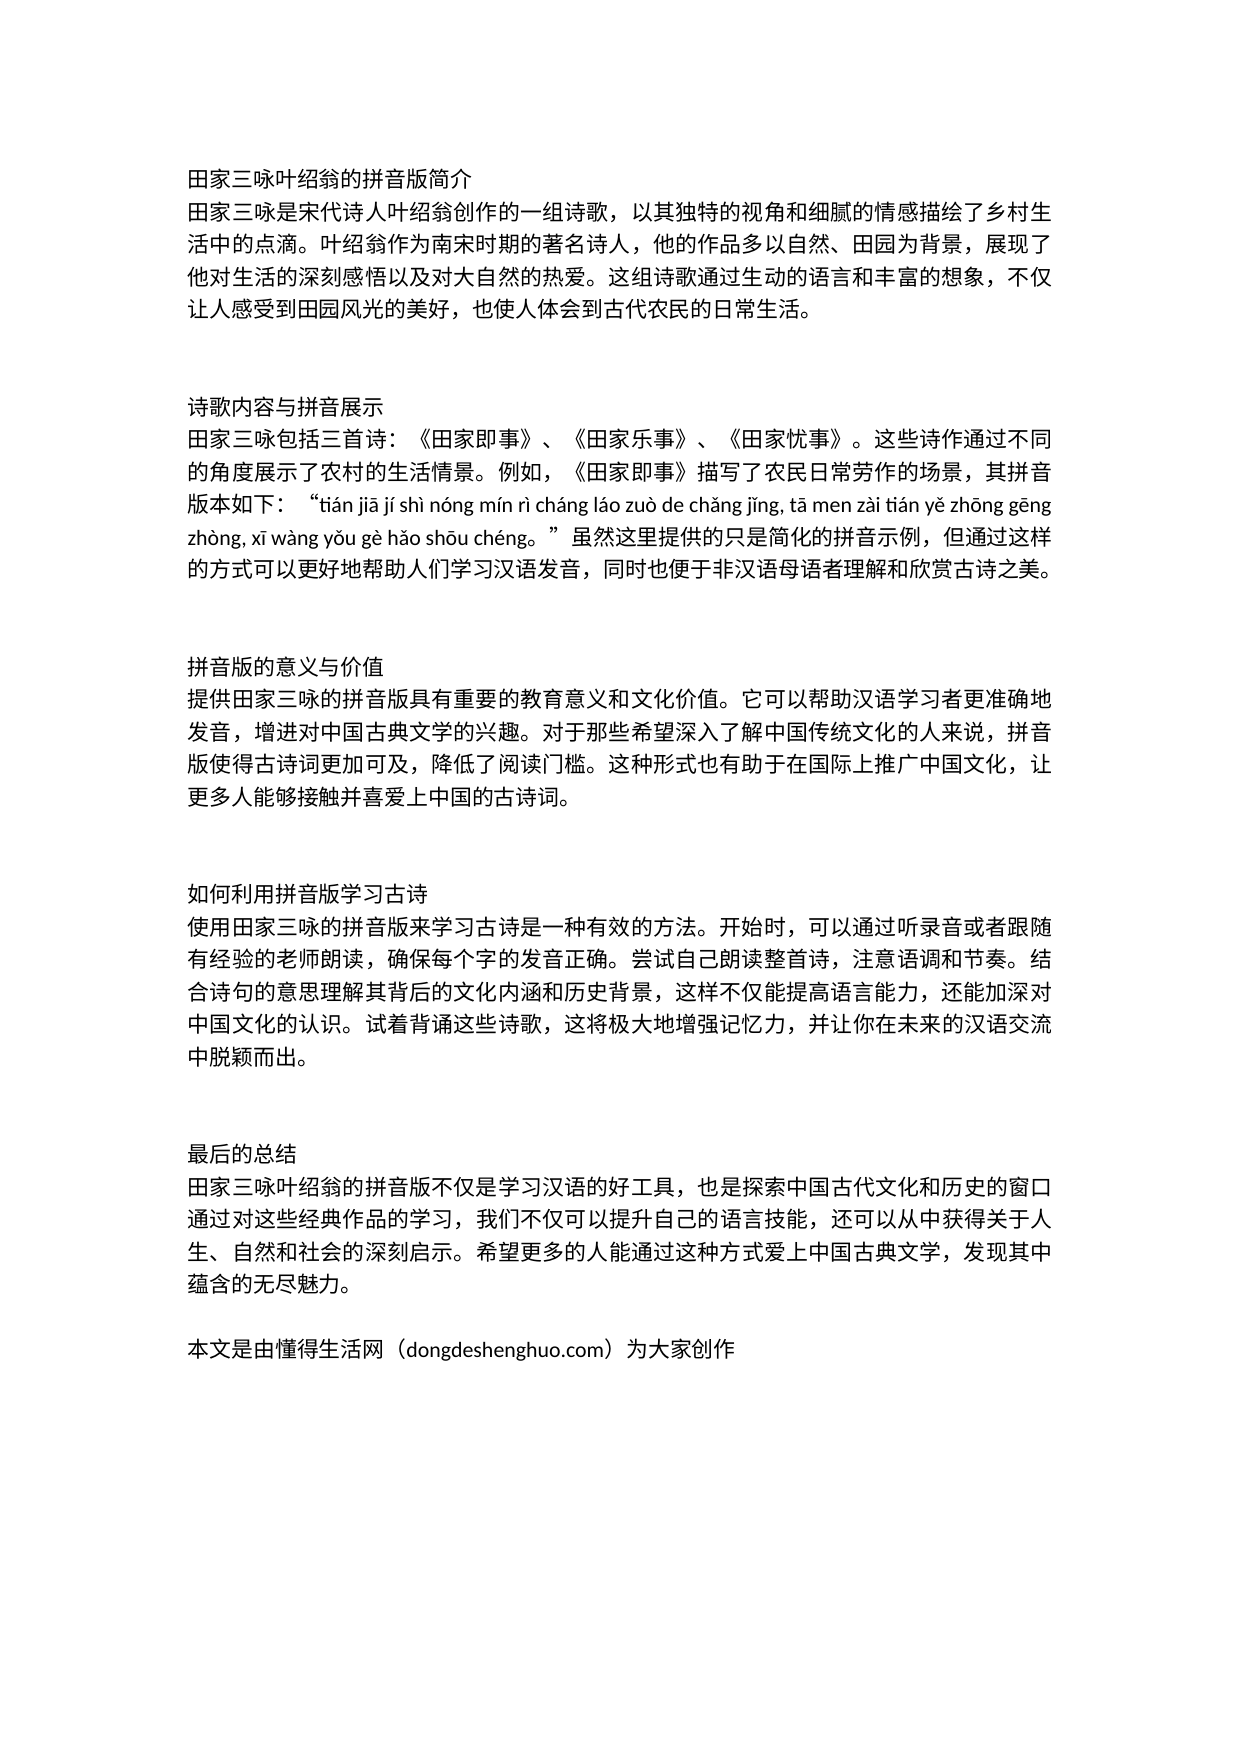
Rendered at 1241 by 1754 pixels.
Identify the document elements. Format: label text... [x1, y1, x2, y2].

text 田家三咏包括三首诗：《田家即事》、《田家乐事》、《田家忧事》。这些诗作通过不同的角度展示了农村的生活情景。例如，《田家即事》描写了农民日常劳作的场景，其拼音版本如下：“tián jiā jí shì nóng mín rì cháng láo zuò de chǎng jǐng, tā men zài tián yě zhōng gēng zhòng, xī wàng yǒu gè hǎo shōu chéng。”虽然这里提供的只是简化的拼音示例，但通过这样的方式可以更好地帮助人们学习汉语发音，同时也便于非汉语母语者理解和欣赏古诗之美。 [187, 422, 1053, 584]
text 田家三咏叶绍翁的拼音版不仅是学习汉语的好工具，也是探索中国古代文化和历史的窗口。通过对这些经典作品的学习，我们不仅可以提升自己的语言技能，还可以从中获得关于人生、自然和社会的深刻启示。希望更多的人能通过这种方式爱上中国古典文学，发现其中蕴含的无尽魅力。 [187, 1169, 1053, 1299]
text 诗歌内容与拼音展示 [187, 389, 1053, 422]
text 田家三咏是宋代诗人叶绍翁创作的一组诗歌，以其独特的视角和细腻的情感描绘了乡村生活中的点滴。叶绍翁作为南宋时期的著名诗人，他的作品多以自然、田园为背景，展现了他对生活的深刻感悟以及对大自然的热爱。这组诗歌通过生动的语言和丰富的想象，不仅让人感受到田园风光的美好，也使人体会到古代农民的日常生活。 [187, 194, 1053, 324]
text 田家三咏叶绍翁的拼音版简介 [187, 162, 1053, 194]
text 最后的总结 [187, 1137, 1053, 1169]
text 如何利用拼音版学习古诗 [187, 877, 1053, 909]
text 拼音版的意义与价值 [187, 649, 1053, 682]
text 使用田家三咏的拼音版来学习古诗是一种有效的方法。开始时，可以通过听录音或者跟随有经验的老师朗读，确保每个字的发音正确。尝试自己朗读整首诗，注意语调和节奏。结合诗句的意思理解其背后的文化内涵和历史背景，这样不仅能提高语言能力，还能加深对中国文化的认识。试着背诵这些诗歌，这将极大地增强记忆力，并让你在未来的汉语交流中脱颖而出。 [187, 909, 1053, 1072]
text 提供田家三咏的拼音版具有重要的教育意义和文化价值。它可以帮助汉语学习者更准确地发音，增进对中国古典文学的兴趣。对于那些希望深入了解中国传统文化的人来说，拼音版使得古诗词更加可及，降低了阅读门槛。这种形式也有助于在国际上推广中国文化，让更多人能够接触并喜爱上中国的古诗词。 [187, 682, 1053, 812]
text 本文是由懂得生活网（dongdeshenghuo.com）为大家创作 [187, 1332, 1053, 1364]
